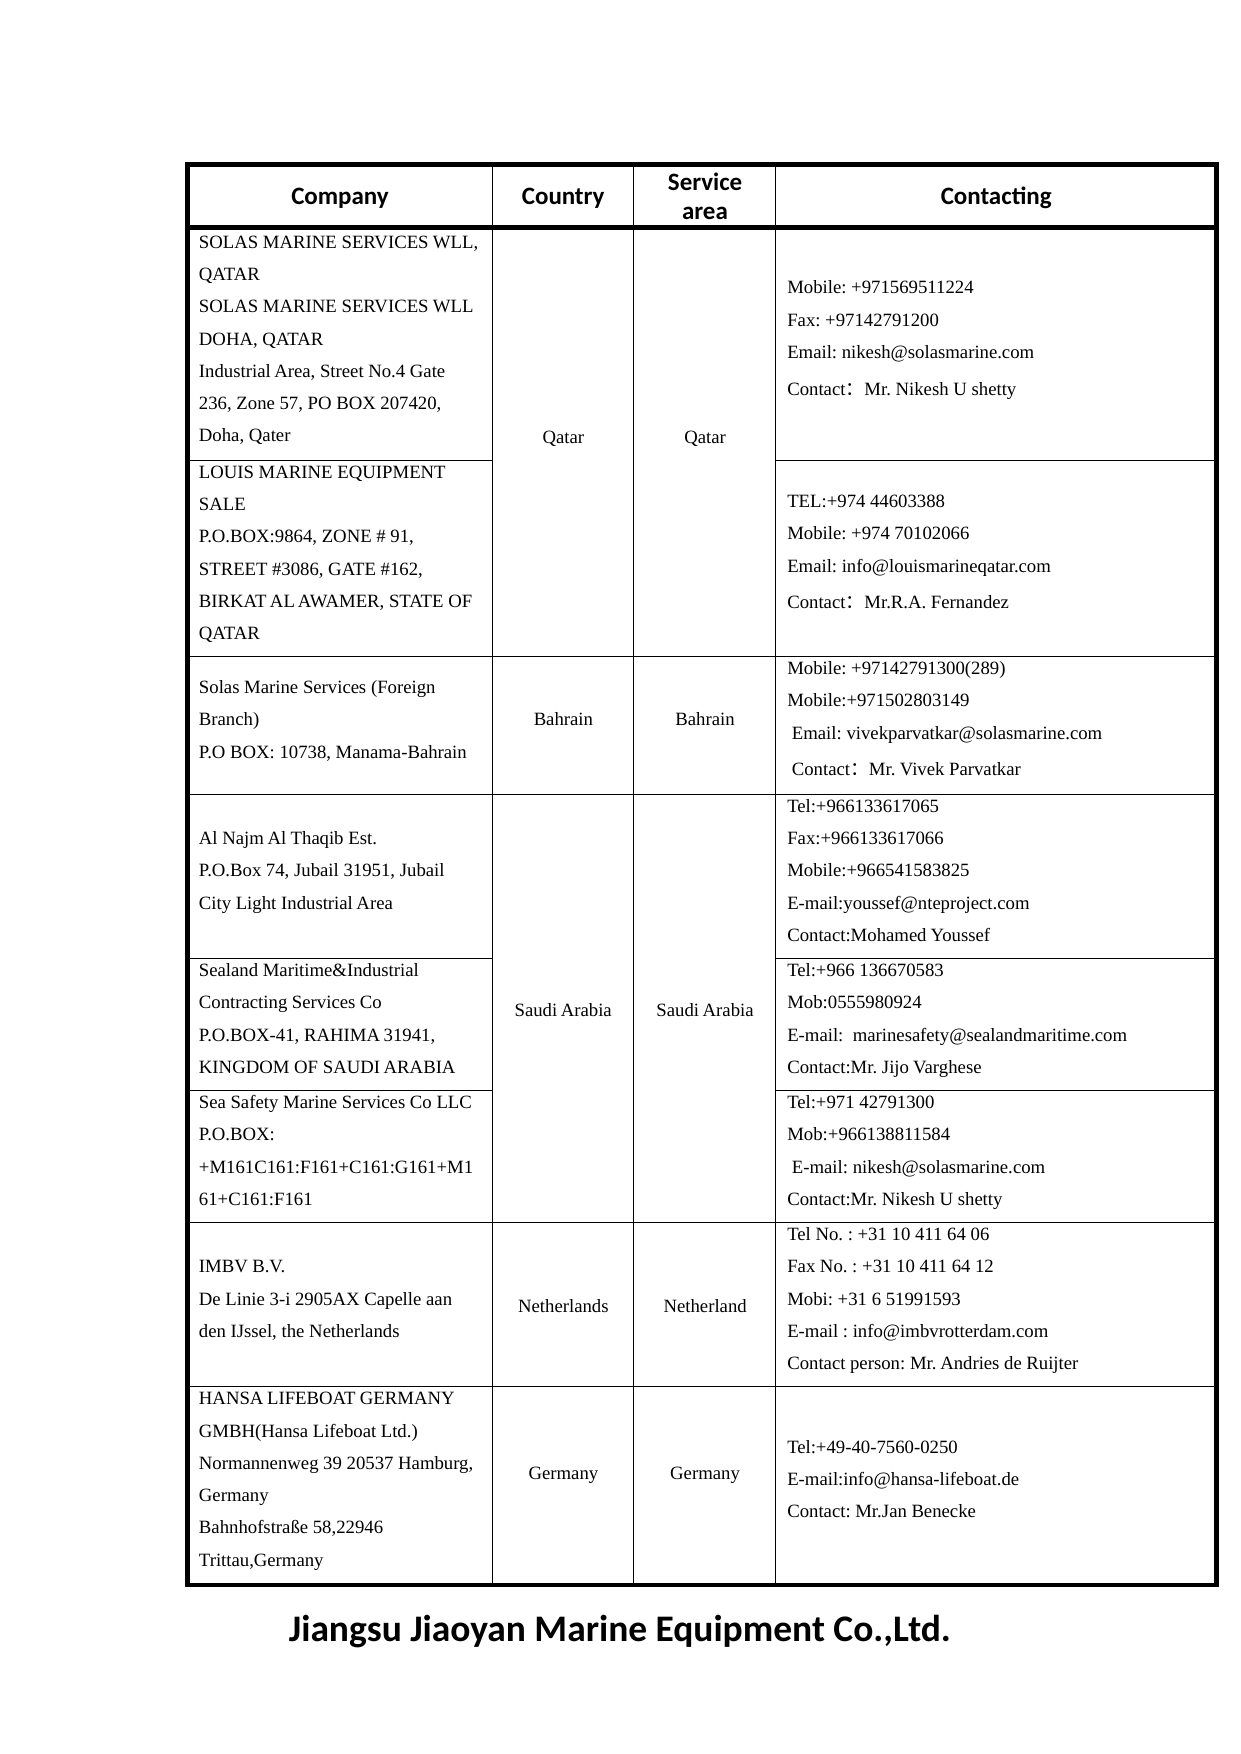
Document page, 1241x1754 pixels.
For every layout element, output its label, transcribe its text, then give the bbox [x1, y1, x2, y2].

table_cell Tel:+49-40-7560-0250 E-mail:info@hansa-lifeboat.de Contact: Mr.Jan Benecke [776, 1387, 1214, 1583]
table_cell TEL:+974 44603388 Mobile: +974 70102066 Email: info@louismarineqatar.com Contact：Mr.R.A. Fernandez [776, 461, 1214, 656]
table_cell Solas Marine Services (Foreign Branch) P.O BOX: 10738, Manama-Bahrain [190, 657, 492, 794]
table_cell Sealand Maritime&Industrial Contracting Services Co P.O.BOX-41, RAHIMA 31941, KINGDOM OF SAUDI ARABIA [190, 959, 492, 1090]
table_header Country [493, 167, 633, 225]
table_cell Netherland [634, 1223, 775, 1386]
table_cell SOLAS MARINE SERVICES WLL, QATAR SOLAS MARINE SERVICES WLL DOHA, QATAR Industrial Area, Street No.4 Gate 236, Zone 57, PO BOX 207420, Doha, Qater [190, 230, 492, 459]
table_cell Mobile: +971569511224 Fax: +97142791200 Email: nikesh@solasmarine.com Contact：Mr. Nikesh U shetty [776, 230, 1214, 459]
table_header Company [190, 167, 492, 225]
table_cell Qatar [634, 230, 775, 656]
table_cell Qatar [493, 230, 633, 656]
table_cell Tel No. : +31 10 411 64 06 Fax No. : +31 10 411 64 12 Mobi: +31 6 51991593 E-mail : info@imbvrotterdam.com Contact person: Mr. Andries de Ruijter [776, 1223, 1214, 1386]
table_cell Bahrain [493, 657, 633, 794]
table_cell Netherlands [493, 1223, 633, 1386]
table_cell Mobile: +97142791300(289) Mobile:+971502803149 Email: vivekparvatkar@solasmarine.com Contact：Mr. Vivek Parvatkar [776, 657, 1214, 794]
table_cell HANSA LIFEBOAT GERMANY GMBH(Hansa Lifeboat Ltd.) Normannenweg 39 20537 Hamburg, Germany Bahnhofstraße 58,22946 Trittau,Germany [190, 1387, 492, 1583]
table_cell Tel:+966133617065 Fax:+966133617066 Mobile:+966541583825 E-mail:youssef@nteproject.com Contact:Mohamed Youssef [776, 795, 1214, 958]
table_cell Al Najm Al Thaqib Est. P.O.Box 74, Jubail 31951, Jubail City Light Industrial Area [190, 795, 492, 958]
table_cell Germany [493, 1387, 633, 1583]
table_cell Bahrain [634, 657, 775, 794]
table_cell Tel:+971 42791300 Mob:+966138811584 E-mail: nikesh@solasmarine.com Contact:Mr. Nikesh U shetty [776, 1091, 1214, 1222]
table_cell Saudi Arabia [493, 795, 633, 1222]
table_cell Saudi Arabia [634, 795, 775, 1222]
table_header Service area [634, 167, 775, 225]
table_cell IMBV B.V. De Linie 3-i 2905AX Capelle aan den IJssel, the Netherlands [190, 1223, 492, 1386]
table_header Contacting [776, 167, 1214, 225]
table_cell Tel:+966 136670583 Mob:0555980924 E-mail: marinesafety@sealandmaritime.com Contact:Mr. Jijo Varghese [776, 959, 1214, 1090]
table_cell Sea Safety Marine Services Co LLC P.O.BOX: +M161C161:F161+C161:G161+M161+C161:F161 [190, 1091, 492, 1222]
table_cell LOUIS MARINE EQUIPMENT SALE P.O.BOX:9864, ZONE # 91, STREET #3086, GATE #162, BIRKAT AL AWAMER, STATE OF QATAR [190, 461, 492, 656]
table_cell Germany [634, 1387, 775, 1583]
